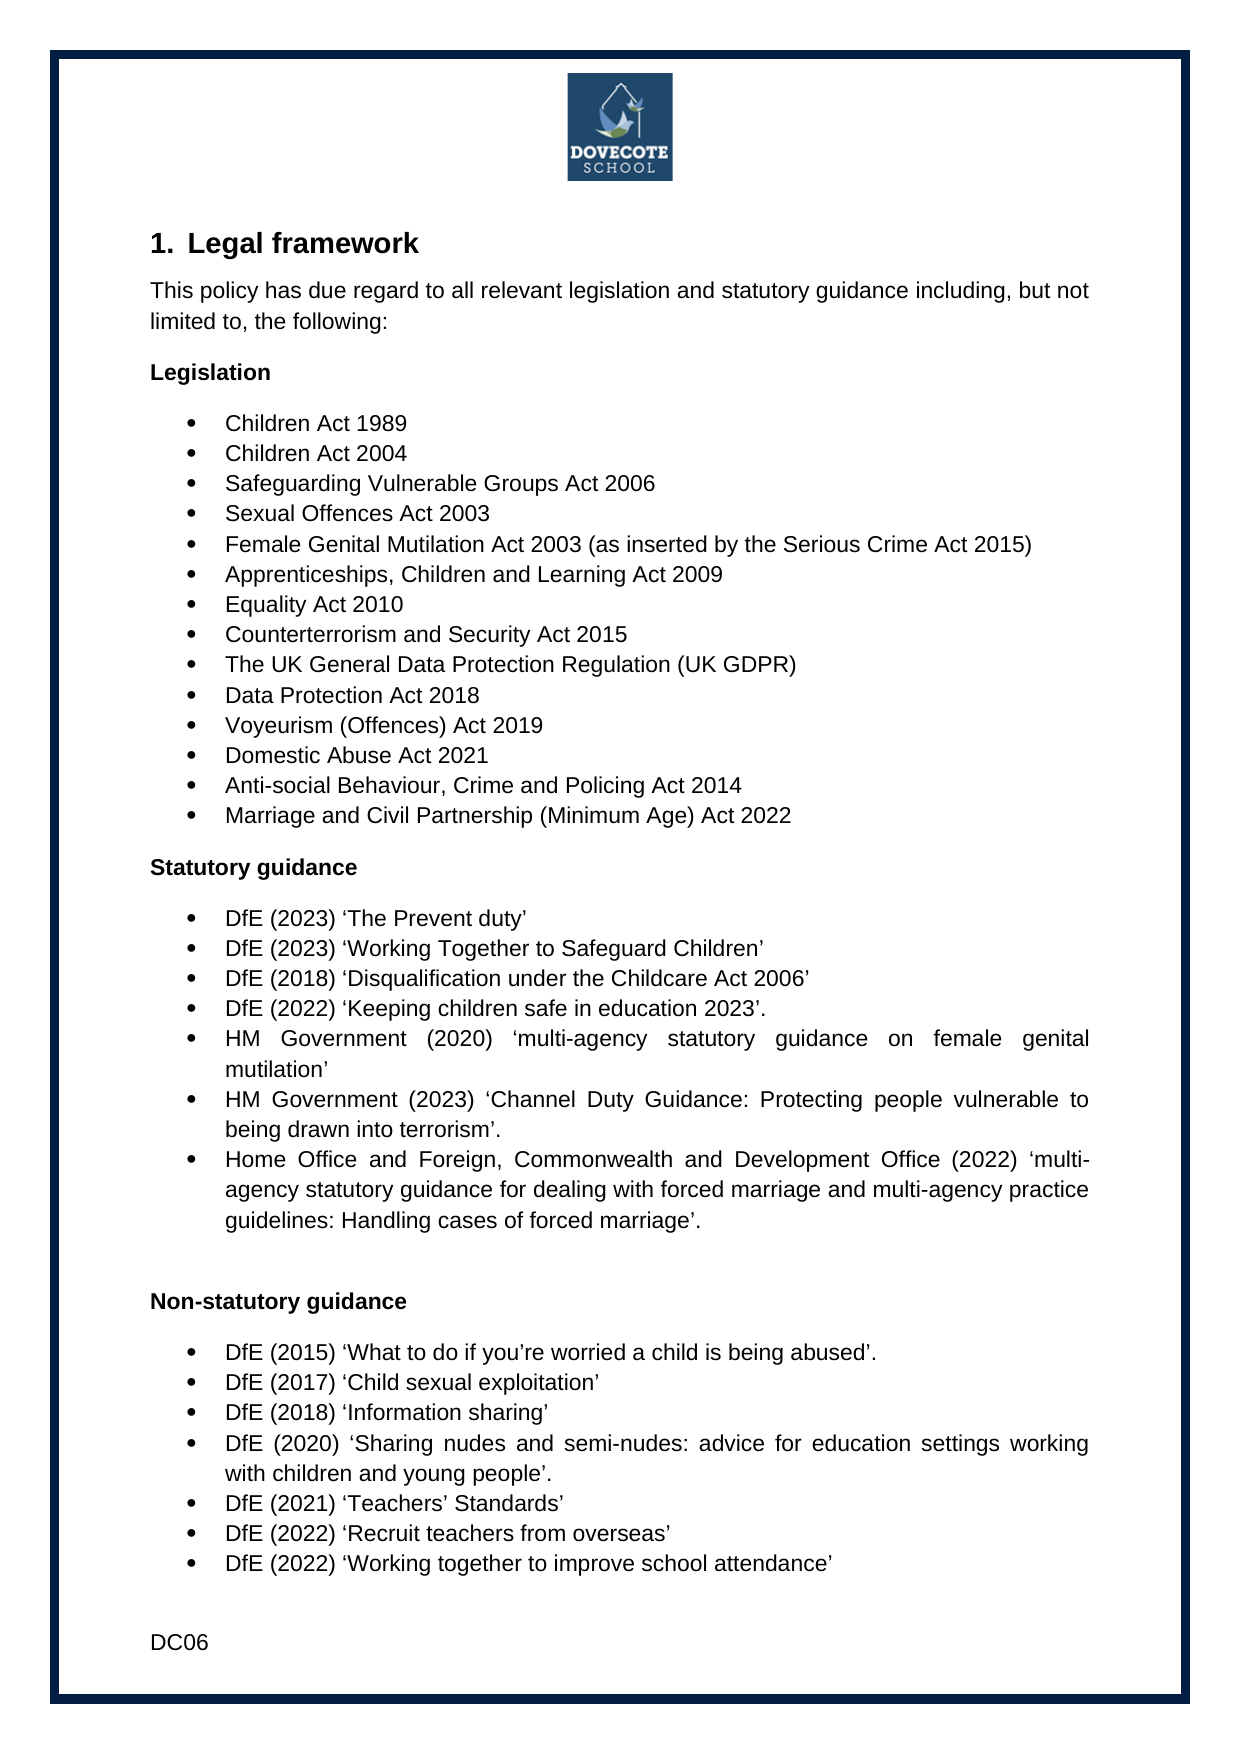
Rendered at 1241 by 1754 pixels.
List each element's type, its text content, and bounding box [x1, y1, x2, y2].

picture [567, 73, 673, 181]
list HM Government (2020) ‘multi-agency statutory guidance on female genital mutilation’ [187, 1025, 1090, 1082]
list Children Act 2004 [187, 440, 1090, 466]
text Statutory guidance [150, 853, 1090, 880]
list DfE (2018) ‘Disqualification under the Childcare Act 2006’ [187, 965, 1090, 991]
list DfE (2022) ‘Recruit teachers from overseas’ [187, 1520, 1090, 1546]
list DfE (2022) ‘Keeping children safe in education 2023’. [187, 995, 1090, 1021]
text Non-statutory guidance [150, 1288, 1090, 1314]
text Legislation [150, 359, 1090, 385]
list DfE (2017) ‘Child sexual exploitation’ [187, 1369, 1090, 1395]
list HM Government (2023) ‘Channel Duty Guidance: Protecting people vulnerable to being drawn into terrorism’. [187, 1086, 1090, 1142]
list Children Act 1989 [187, 410, 1090, 436]
list Sexual Offences Act 2003 [187, 500, 1090, 527]
list Voyeurism (Offences) Act 2019 [187, 712, 1090, 738]
list Counterterrorism and Security Act 2015 [187, 621, 1090, 647]
list Female Genital Mutilation Act 2003 (as inserted by the Serious Crime Act 2015) [187, 531, 1090, 557]
list Anti-social Behaviour, Crime and Policing Act 2014 [187, 772, 1090, 798]
list DfE (2018) ‘Information sharing’ [187, 1399, 1090, 1426]
text This policy has due regard to all relevant legislation and statutory guidance including, but not limited to, the following: [150, 277, 1090, 334]
list DfE (2022) ‘Working together to improve school attendance’ [187, 1550, 1090, 1577]
list DfE (2015) ‘What to do if you’re worried a child is being abused’. [187, 1339, 1090, 1365]
list Home Office and Foreign, Commonwealth and Development Office (2022) ‘multi-agency statutory guidance for dealing with forced marriage and multi-agency practice guidelines: Handling cases of forced marriage’. [187, 1146, 1090, 1233]
list Marriage and Civil Partnership (Minimum Age) Act 2022 [187, 802, 1090, 829]
list Equality Act 2010 [187, 591, 1090, 617]
list Safeguarding Vulnerable Groups Act 2006 [187, 470, 1090, 496]
list DfE (2023) ‘Working Together to Safeguard Children’ [187, 935, 1090, 961]
list DfE (2021) ‘Teachers’ Standards’ [187, 1490, 1090, 1516]
list DfE (2023) ‘The Prevent duty’ [187, 904, 1090, 931]
list The UK General Data Protection Regulation (UK GDPR) [187, 651, 1090, 678]
list DfE (2020) ‘Sharing nudes and semi-nudes: advice for education settings working with children and young people’. [187, 1429, 1090, 1486]
list Apprenticeships, Children and Learning Act 2009 [187, 561, 1090, 587]
list Data Protection Act 2018 [187, 682, 1090, 708]
list Domestic Abuse Act 2021 [187, 742, 1090, 768]
subtitle Legal framework [150, 226, 1090, 260]
